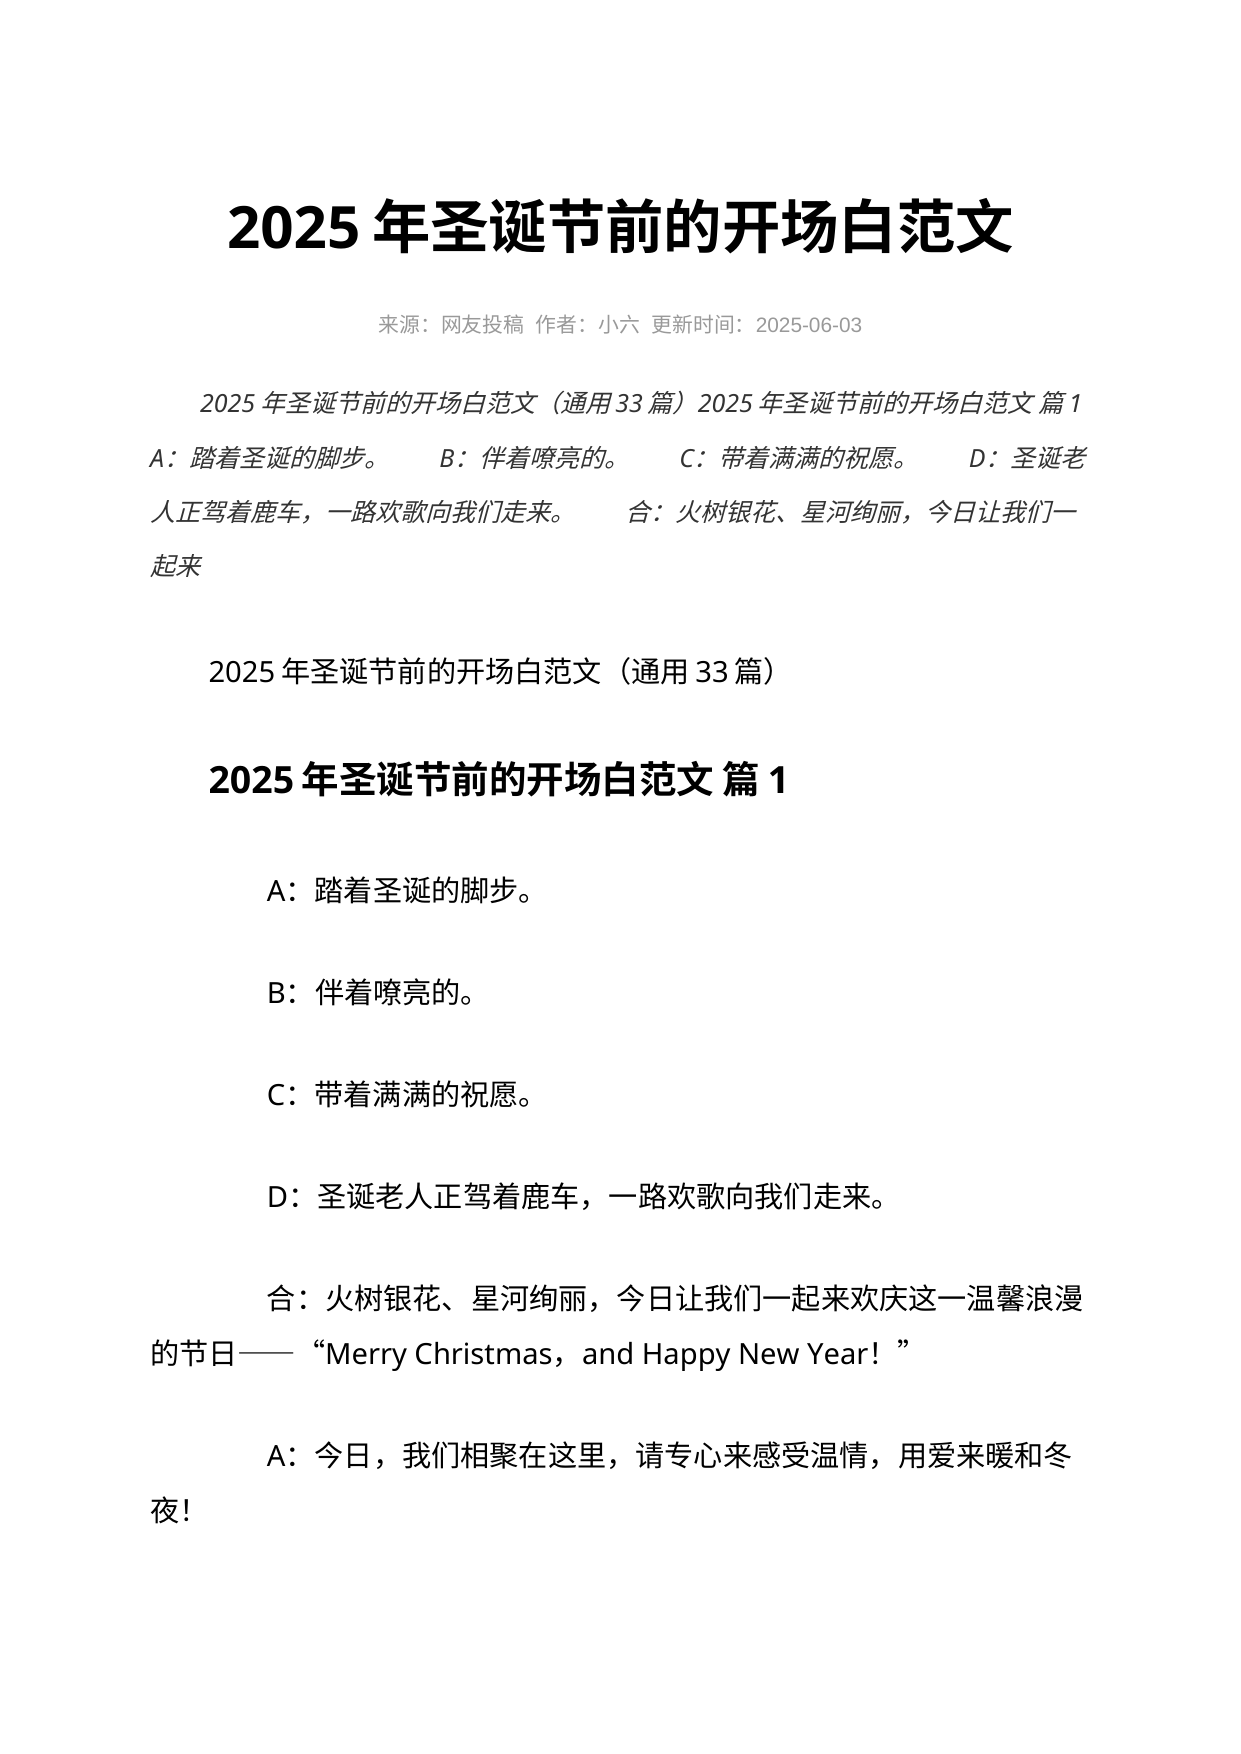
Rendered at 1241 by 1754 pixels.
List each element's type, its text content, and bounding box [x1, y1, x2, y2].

subtitle 2025年圣诞节前的开场白范文 [150, 181, 1090, 266]
text 来源：网友投稿 作者：小六 更新时间：2025-06-03 [150, 313, 1090, 337]
text B：伴着嘹亮的。 [150, 970, 1090, 1012]
text A：踏着圣诞的脚步。 [150, 868, 1090, 910]
text 2025年圣诞节前的开场白范文（通用33篇）2025年圣诞节前的开场白范文 篇1 A：踏着圣诞的脚步。 B：伴着嘹亮的。 C：带着满满的祝愿。 D：圣诞老人正驾着鹿车，一路欢歌向我们走来。 合：火树银花、星河绚丽，今日让我们一起来 [150, 384, 1090, 583]
text 2025年圣诞节前的开场白范文（通用33篇） [150, 648, 1090, 691]
text 2025年圣诞节前的开场白范文 篇1 [150, 750, 1090, 804]
text D：圣诞老人正驾着鹿车，一路欢歌向我们走来。 [150, 1174, 1090, 1216]
text A：今日，我们相聚在这里，请专心来感受温情，用爱来暖和冬夜！ [150, 1432, 1090, 1530]
text 合：火树银花、星河绚丽，今日让我们一起来欢庆这一温馨浪漫的节日——“Merry Christmas，and Happy New Year！” [150, 1276, 1090, 1373]
text C：带着满满的祝愿。 [150, 1072, 1090, 1114]
